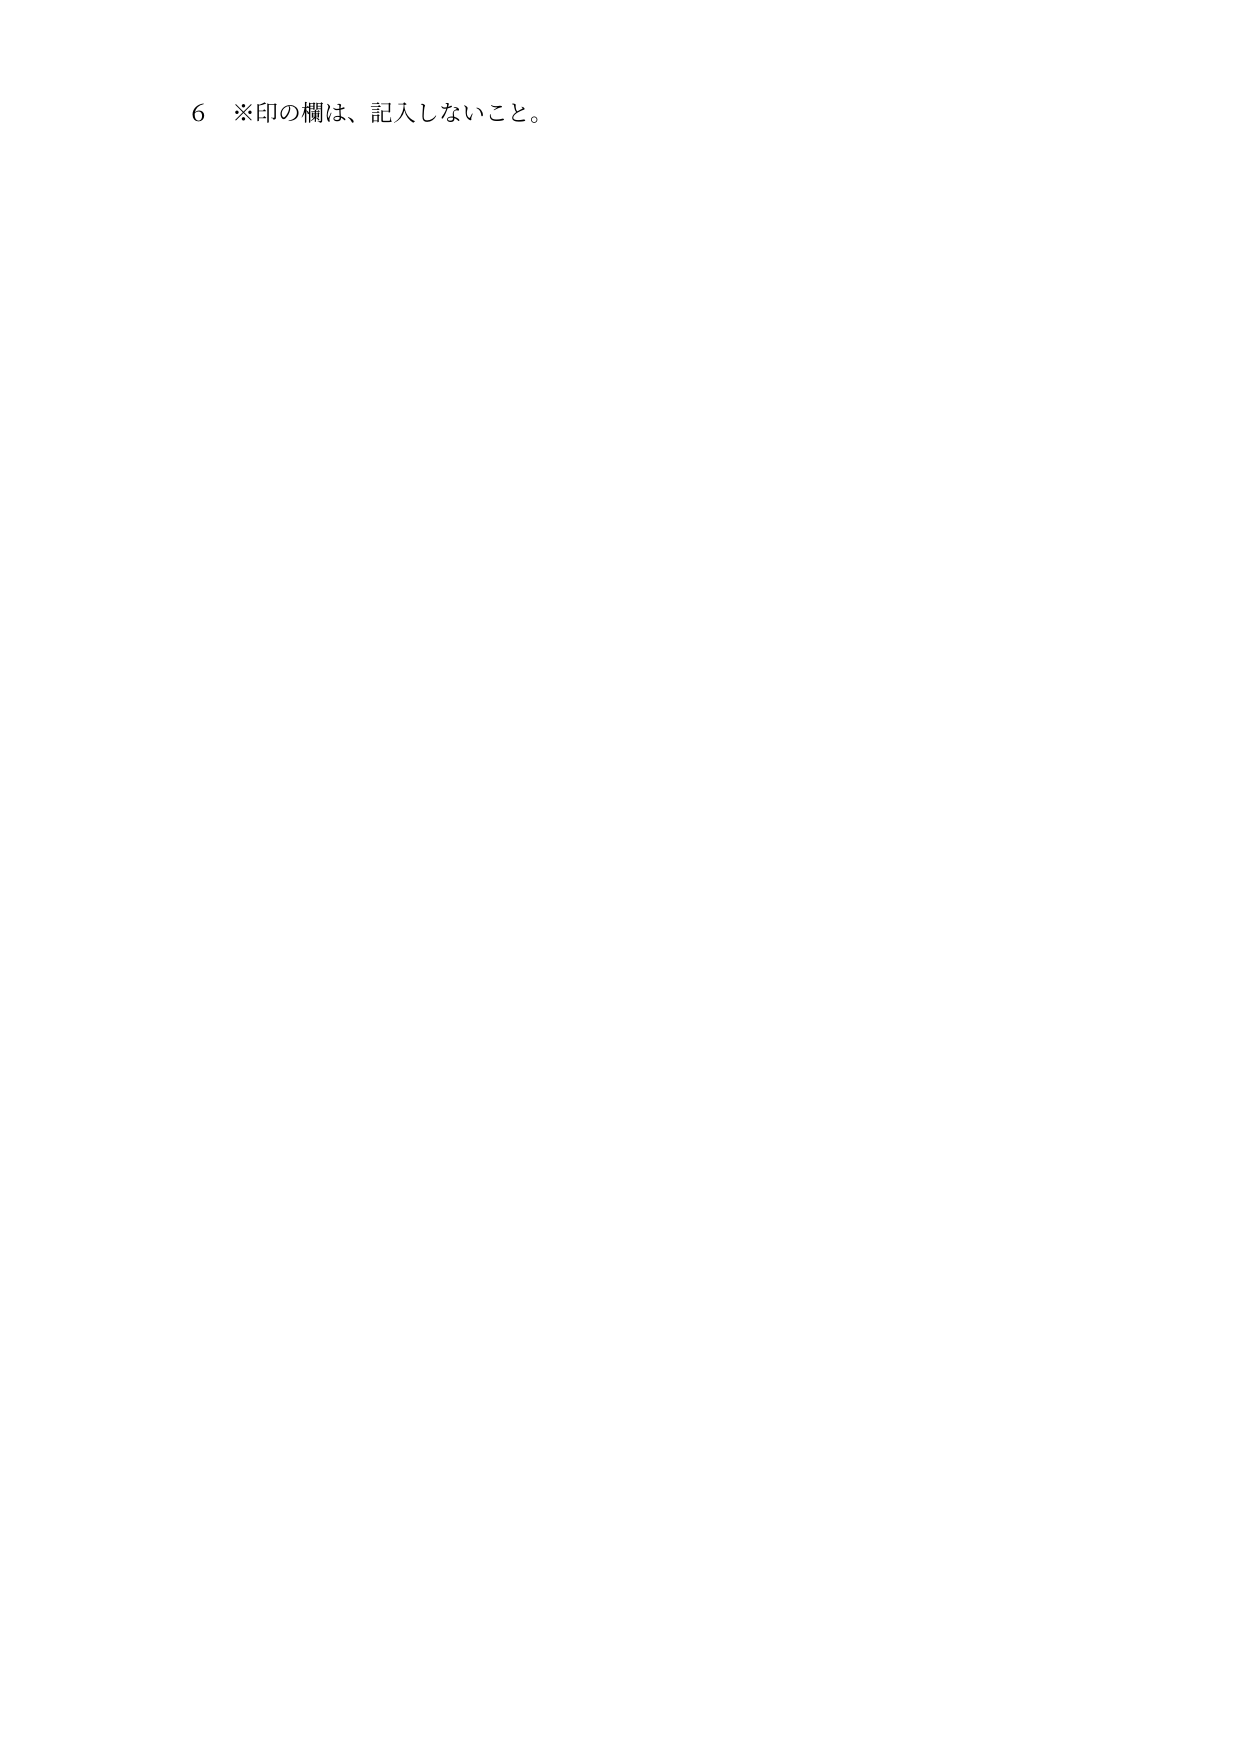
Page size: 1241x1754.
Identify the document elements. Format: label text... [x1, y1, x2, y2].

text ６ ※印の欄は、記入しないこと。 [118, 95, 1181, 128]
